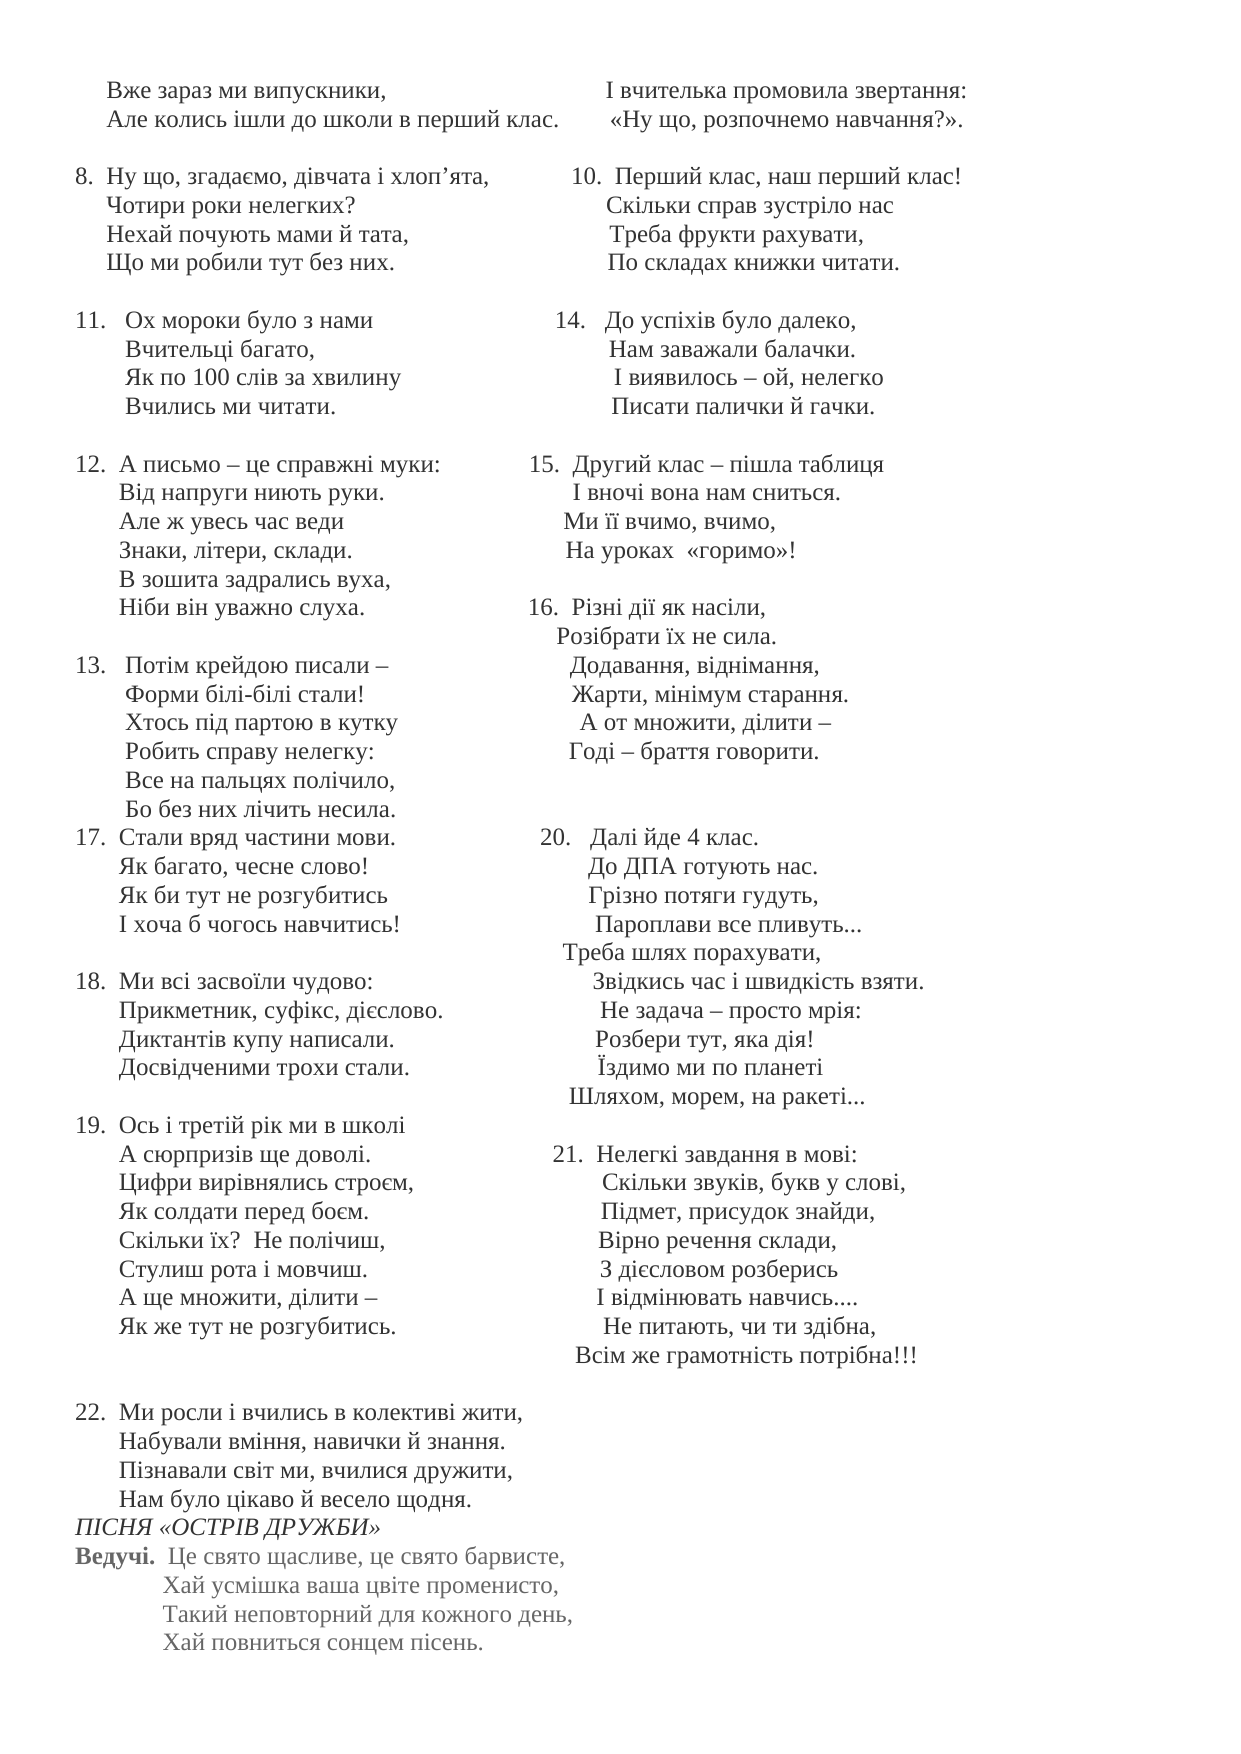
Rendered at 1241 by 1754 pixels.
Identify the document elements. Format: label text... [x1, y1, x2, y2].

text Такий неповторний для кожного день, [75, 1599, 1165, 1627]
text Прикметник, суфікс, дієслово. Не задача – просто мрія: [75, 995, 1165, 1024]
text Скільки їх? Не полічиш, Вірно речення склади, [75, 1225, 1165, 1254]
text Пізнавали світ ми, вчилися дружити, [75, 1455, 1165, 1484]
text Знаки, літери, склади. На уроках «горимо»! [75, 535, 1165, 564]
text 22. Ми росли і вчились в колективі жити, [75, 1397, 1165, 1426]
text 12. А письмо – це справжні муки: 15. Другий клас – пішла таблиця [75, 449, 1165, 477]
text Все на пальцях полічило, [75, 765, 1165, 794]
text Розібрати їх не сила. [75, 621, 1165, 650]
text 19. Ось і третій рік ми в школі [75, 1110, 1165, 1139]
text Від напруги ниють руки. І вночі вона нам сниться. [75, 477, 1165, 506]
text Ведучі. Це свято щасливе, це свято барвисте, [75, 1541, 1165, 1570]
text Набували вміння, навички й знання. [75, 1426, 1165, 1455]
text Вже зараз ми випускники, І вчителька промовила звертання: [75, 75, 1165, 104]
text 18. Ми всі засвоїли чудово: Звідкись час і швидкість взяти. [75, 966, 1165, 995]
text А сюрпризів ще доволі. 21. Нелегкі завдання в мові: [75, 1139, 1165, 1167]
text Диктантів купу написали. Розбери тут, яка дія! [75, 1024, 1165, 1052]
text Цифри вирівнялись строєм, Скільки звуків, букв у слові, [75, 1167, 1165, 1196]
text 8. Ну що, згадаємо, дівчата і хлоп’ята, 10. Перший клас, наш перший клас! [75, 161, 1165, 190]
text 13. Потім крейдою писали – Додавання, віднімання, [75, 650, 1165, 679]
text А ще множити, ділити – І відмінювать навчись.... [75, 1282, 1165, 1311]
text В зошита задрались вуха, [75, 564, 1165, 592]
text Досвідченими трохи стали. Їздимо ми по планеті [75, 1052, 1165, 1081]
text Але колись ішли до школи в перший клас. «Ну що, розпочнемо навчання?». [75, 104, 1165, 132]
text Вчительці багато, Нам заважали балачки. [75, 334, 1165, 362]
text Стулиш рота і мовчиш. З дієсловом розберись [75, 1254, 1165, 1282]
text І хоча б чогось навчитись! Пароплави все пливуть... [75, 909, 1165, 937]
text Як же тут не розгубитись. Не питають, чи ти здібна, [75, 1311, 1165, 1340]
text Як солдати перед боєм. Підмет, присудок знайди, [75, 1196, 1165, 1225]
text Хтось під партою в кутку А от множити, ділити – [75, 707, 1165, 736]
text Хай повниться сонцем пісень. [75, 1627, 1165, 1656]
text Чотири роки нелегких? Скільки справ зустріло нас [75, 190, 1165, 219]
text Вчились ми читати. Писати палички й гачки. [75, 391, 1165, 420]
text Всім же грамотність потрібна!!! [75, 1340, 1165, 1369]
text Нам було цікаво й весело щодня. [75, 1484, 1165, 1512]
text Робить справу нелегку: Годі – браття говорити. [75, 736, 1165, 765]
text Хай усмішка ваша цвіте променисто, [75, 1570, 1165, 1599]
text 11. Ох мороки було з нами 14. До успіхів було далеко, [75, 305, 1165, 334]
text Форми білі-білі стали! Жарти, мінімум старання. [75, 679, 1165, 707]
text Ніби він уважно слуха. 16. Різні дії як насіли, [75, 592, 1165, 621]
text Нехай почують мами й тата, Треба фрукти рахувати, [75, 219, 1165, 247]
text Як би тут не розгубитись Грізно потяги гудуть, [75, 880, 1165, 909]
text Шляхом, морем, на ракеті... [75, 1081, 1165, 1110]
text Як багато, чесне слово! До ДПА готують нас. [75, 851, 1165, 880]
text Але ж увесь час веди Ми її вчимо, вчимо, [75, 506, 1165, 535]
text Треба шлях порахувати, [75, 937, 1165, 966]
text ПІСНЯ «ОСТРІВ ДРУЖБИ» [75, 1512, 1165, 1541]
text Бо без них лічить несила. [75, 794, 1165, 822]
text Як по 100 слів за хвилину І виявилось – ой, нелегко [75, 362, 1165, 391]
text Що ми робили тут без них. По складах книжки читати. [75, 247, 1165, 276]
text 17. Стали вряд частини мови. 20. Далі йде 4 клас. [75, 822, 1165, 851]
